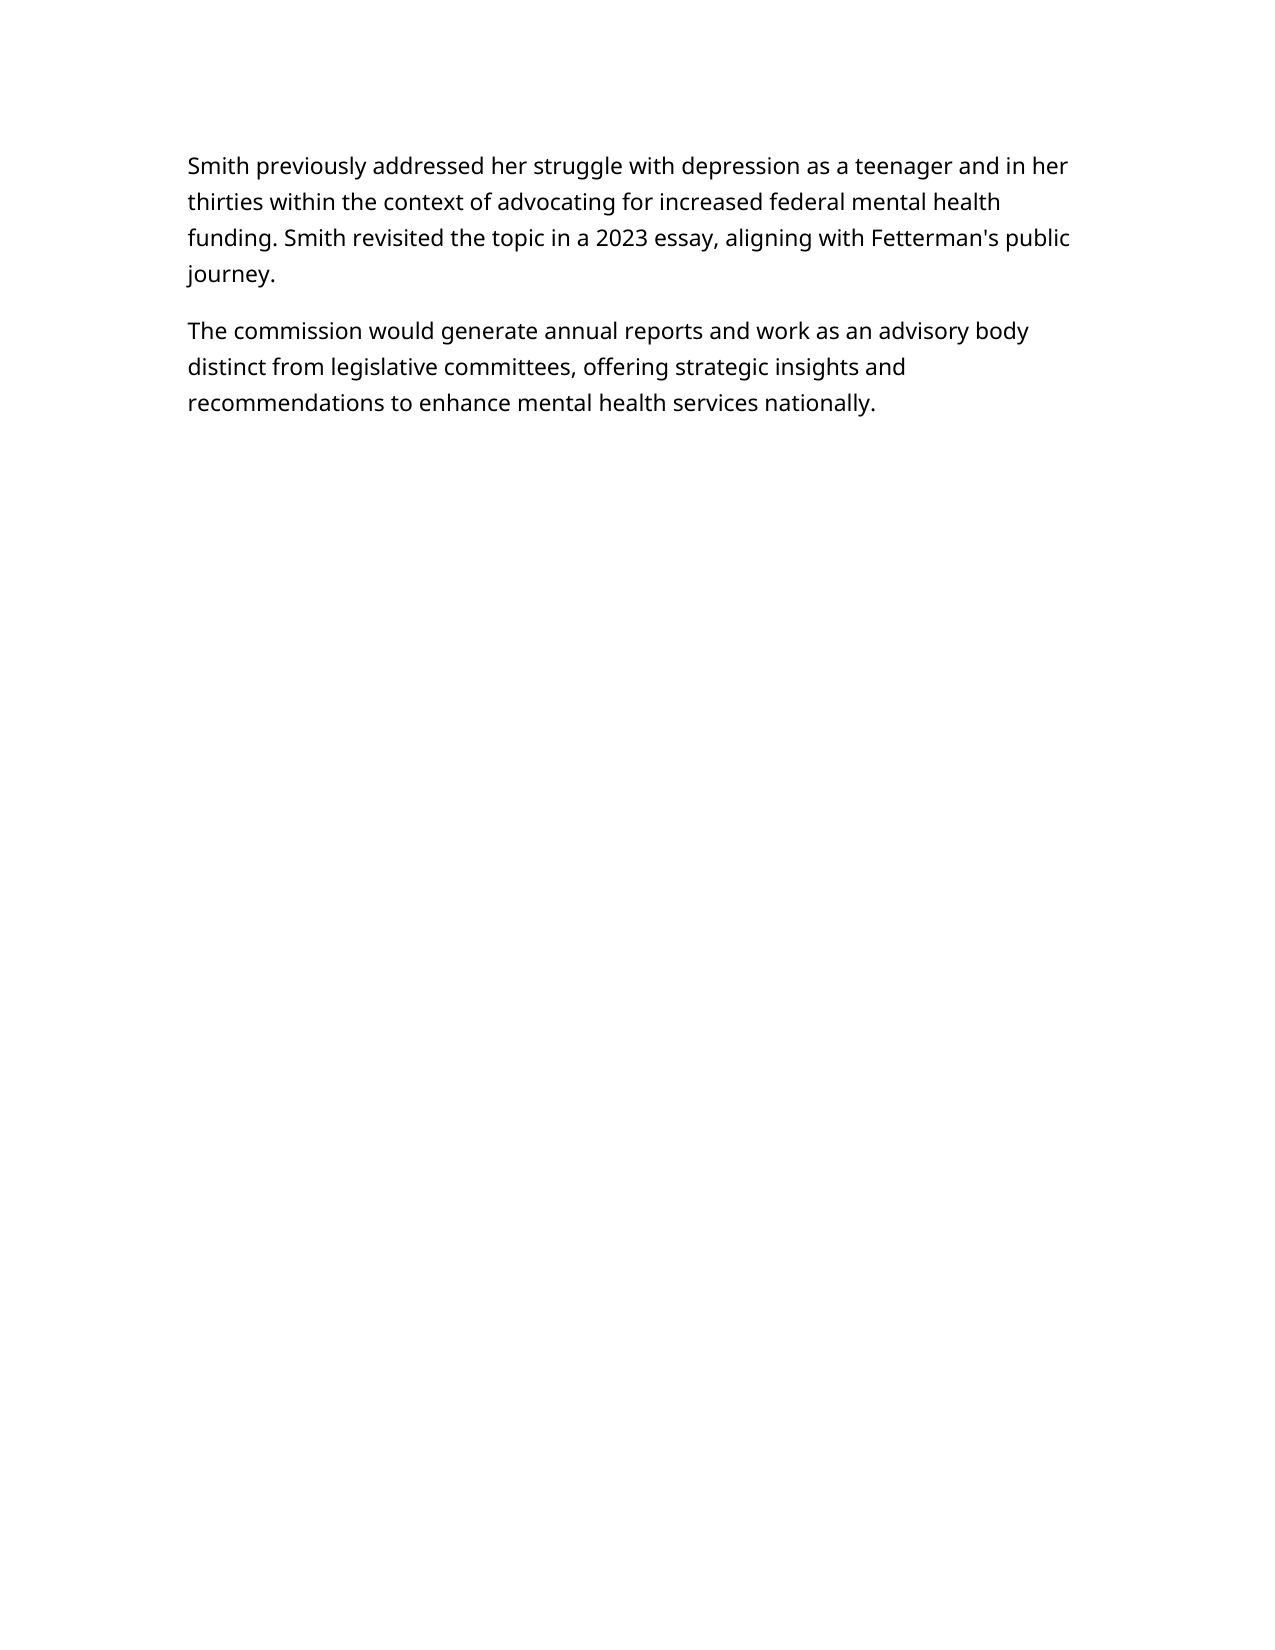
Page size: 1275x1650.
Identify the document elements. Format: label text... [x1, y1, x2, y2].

text The commission would generate annual reports and work as an advisory body distinct from legislative committees, offering strategic insights and recommendations to enhance mental health services nationally. [187, 314, 1087, 418]
text Smith previously addressed her struggle with depression as a teenager and in her thirties within the context of advocating for increased federal mental health funding. Smith revisited the topic in a 2023 essay, aligning with Fetterman's public journey. [187, 150, 1087, 289]
